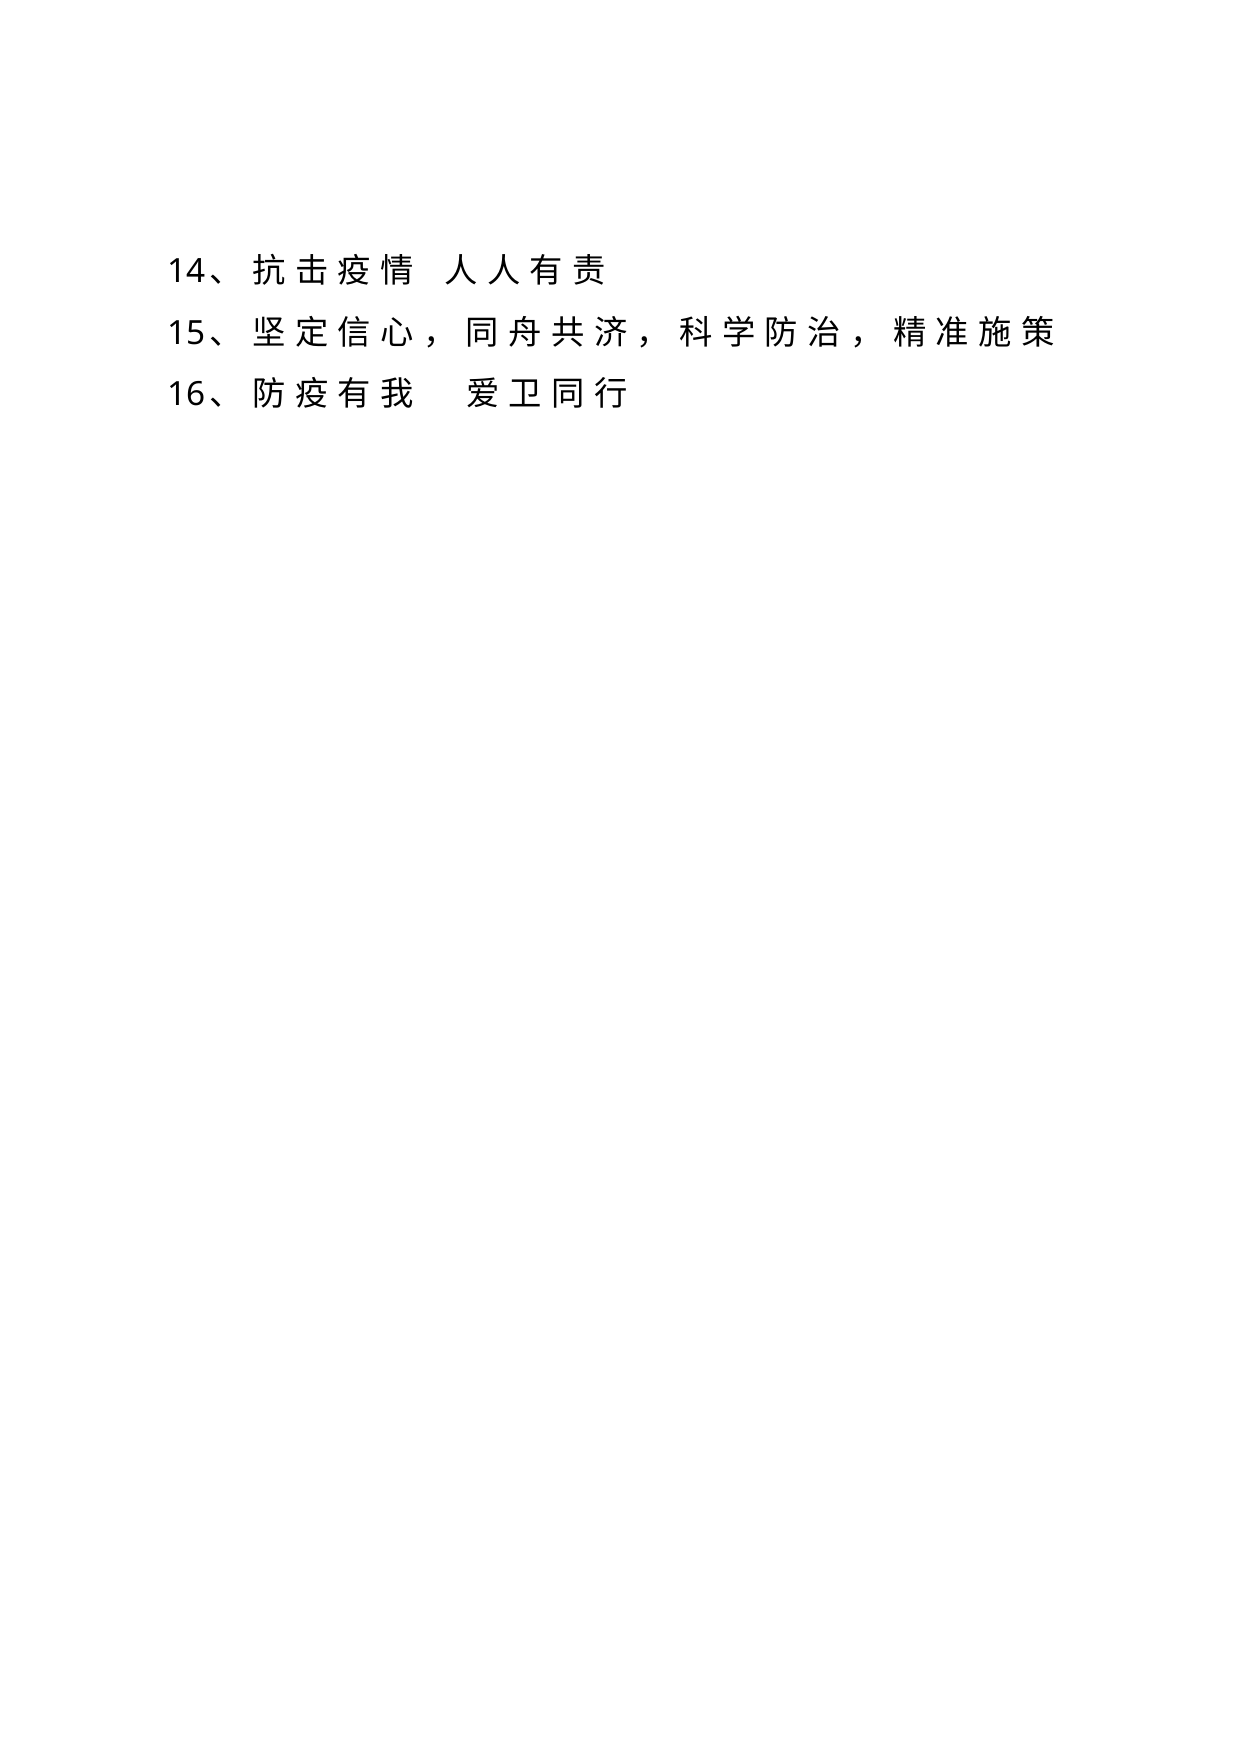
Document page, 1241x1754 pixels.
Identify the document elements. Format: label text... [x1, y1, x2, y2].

text 16、防疫有我 爱卫同行 [167, 361, 1085, 422]
text 14、抗击疫情 人人有责 [167, 238, 1085, 299]
text 15、坚定信心，同舟共济，科学防治，精准施策 [167, 299, 1085, 361]
